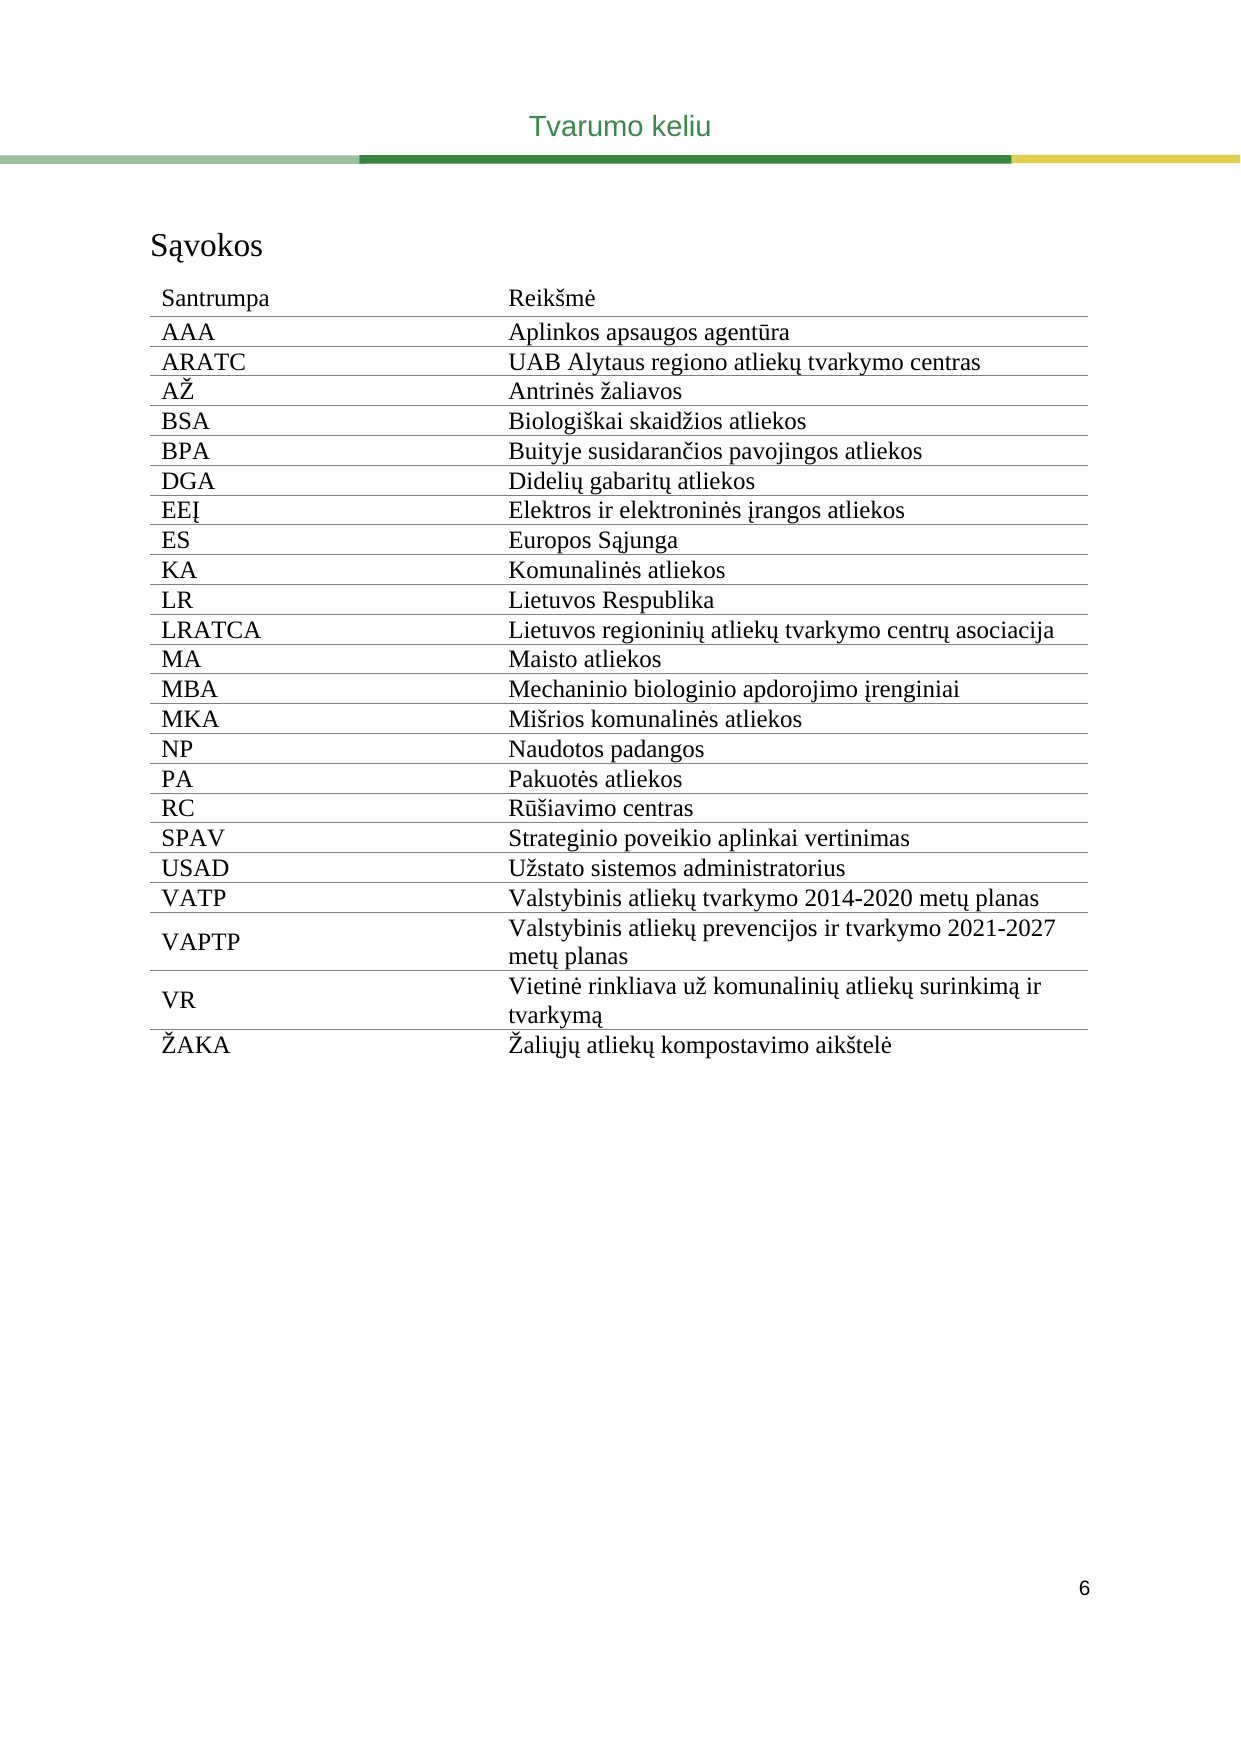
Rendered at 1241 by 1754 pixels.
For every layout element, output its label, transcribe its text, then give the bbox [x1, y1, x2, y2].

table_cell ŽAKA [150, 1030, 497, 1058]
table_cell BPA [150, 436, 497, 465]
table_cell Vietinė rinkliava už komunalinių atliekų surinkimą ir tvarkymą [497, 971, 1087, 1029]
table_cell USAD [150, 853, 497, 882]
table_cell Maisto atliekos [497, 645, 1087, 673]
table_cell Užstato sistemos administratorius [497, 853, 1087, 882]
table_cell Aplinkos apsaugos agentūra [497, 317, 1087, 346]
table_cell Naudotos padangos [497, 734, 1087, 763]
table_cell Valstybinis atliekų prevencijos ir tvarkymo 2021-2027 metų planas [497, 913, 1087, 970]
table_cell Lietuvos regioninių atliekų tvarkymo centrų asociacija [497, 615, 1087, 643]
table_cell RC [150, 794, 497, 822]
table_cell VAPTP [150, 913, 497, 970]
table_cell VATP [150, 883, 497, 912]
table_cell ES [150, 525, 497, 554]
table_cell Europos Sąjunga [497, 525, 1087, 554]
table_cell DGA [150, 466, 497, 494]
table_cell LRATCA [150, 615, 497, 643]
table_cell Lietuvos Respublika [497, 585, 1087, 614]
table_cell ARATC [150, 347, 497, 375]
table_cell BSA [150, 406, 497, 435]
table_cell PA [150, 764, 497, 792]
table_cell Komunalinės atliekos [497, 555, 1087, 584]
table_cell Strateginio poveikio aplinkai vertinimas [497, 823, 1087, 852]
table_cell Buityje susidarančios pavojingos atliekos [497, 436, 1087, 465]
table_cell MBA [150, 674, 497, 703]
table_cell AAA [150, 317, 497, 346]
table_cell EEĮ [150, 496, 497, 524]
table_cell UAB Alytaus regiono atliekų tvarkymo centras [497, 347, 1087, 375]
subtitle Sąvokos [150, 226, 1090, 264]
table_cell Mechaninio biologinio apdorojimo įrenginiai [497, 674, 1087, 703]
table_cell KA [150, 555, 497, 584]
table_cell Mišrios komunalinės atliekos [497, 704, 1087, 733]
table_cell AŽ [150, 376, 497, 405]
table_cell Pakuotės atliekos [497, 764, 1087, 792]
table_cell Žaliųjų atliekų kompostavimo aikštelė [497, 1030, 1087, 1058]
table_cell LR [150, 585, 497, 614]
table_cell Didelių gabaritų atliekos [497, 466, 1087, 494]
table_header Santrumpa [150, 280, 497, 316]
table_cell Valstybinis atliekų tvarkymo 2014-2020 metų planas [497, 883, 1087, 912]
table_header Reikšmė [497, 280, 1087, 316]
table_cell VR [150, 971, 497, 1029]
table_cell MA [150, 645, 497, 673]
table_cell MKA [150, 704, 497, 733]
table_cell Elektros ir elektroninės įrangos atliekos [497, 496, 1087, 524]
table_cell Biologiškai skaidžios atliekos [497, 406, 1087, 435]
table_cell Antrinės žaliavos [497, 376, 1087, 405]
table_cell Rūšiavimo centras [497, 794, 1087, 822]
table_cell NP [150, 734, 497, 763]
table_cell SPAV [150, 823, 497, 852]
